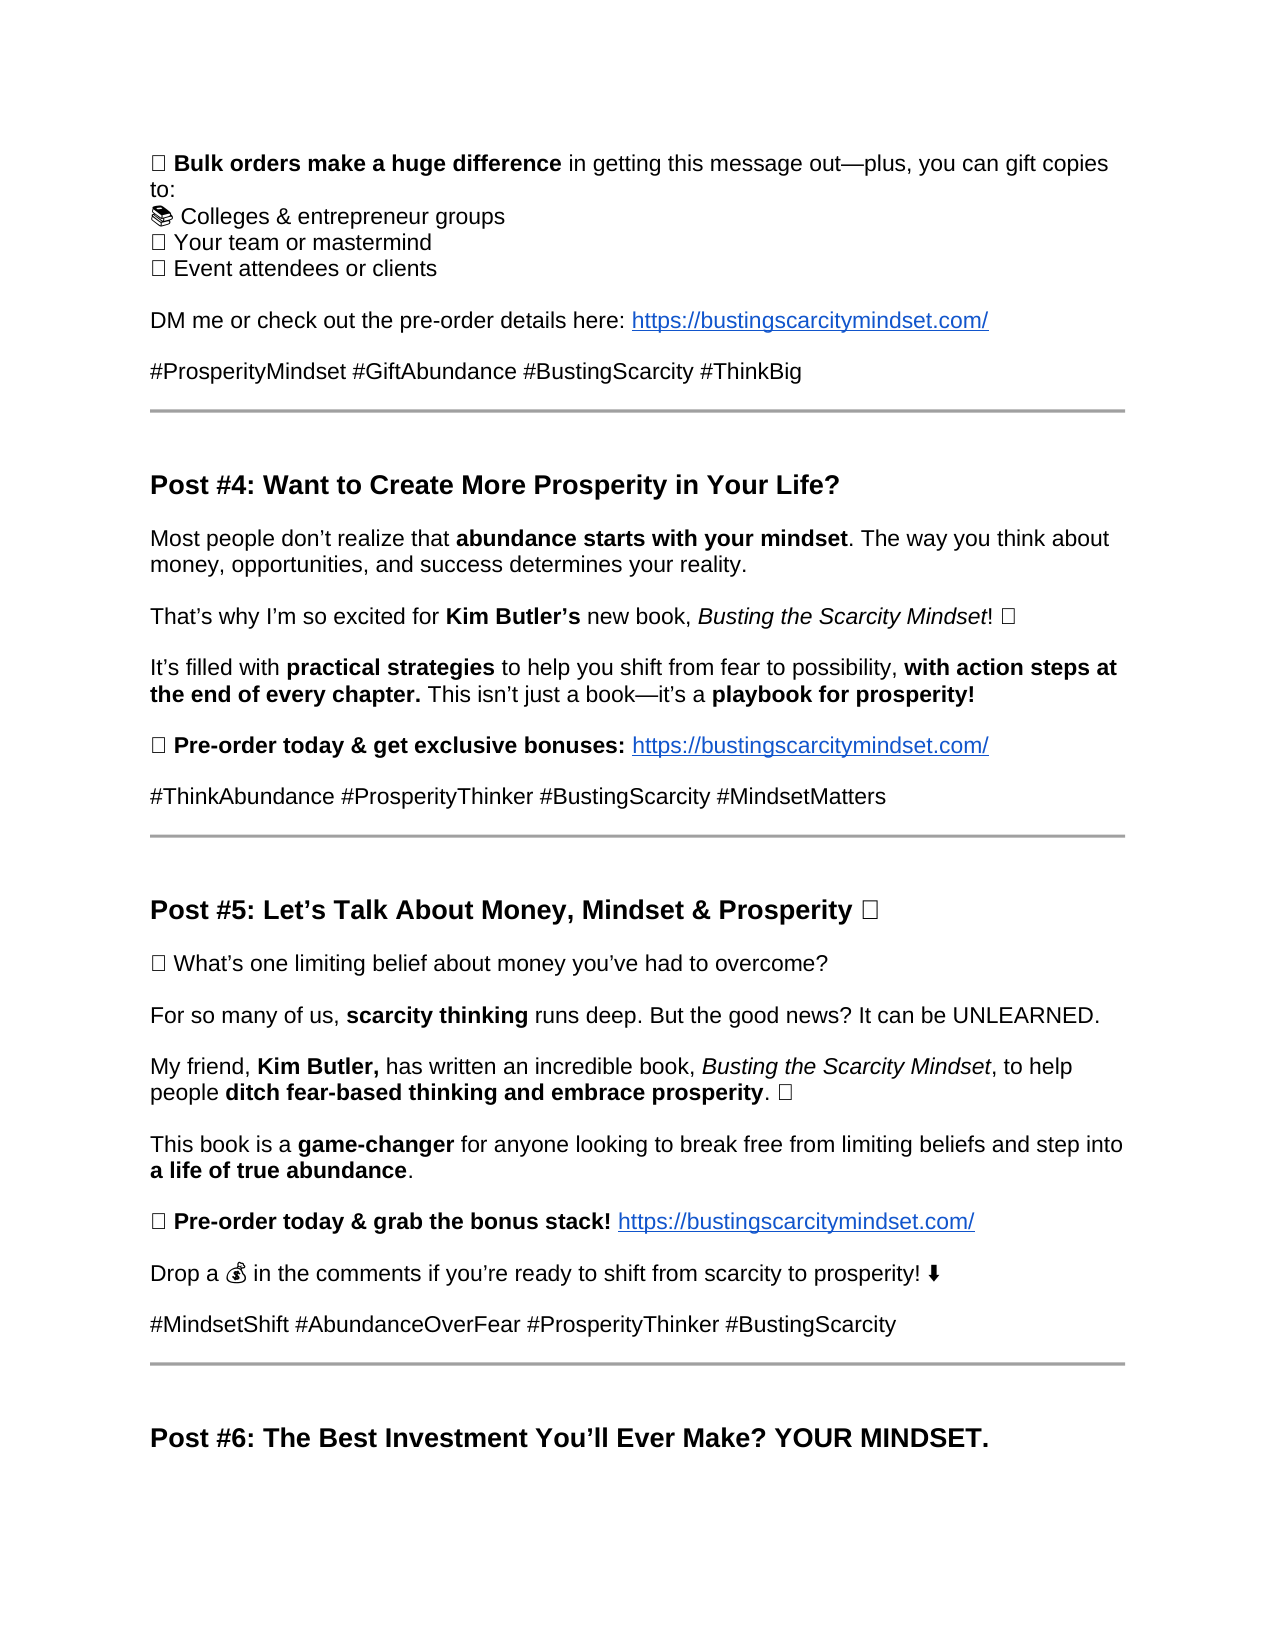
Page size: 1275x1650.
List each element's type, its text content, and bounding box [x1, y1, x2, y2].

text DM me or check out the pre-order details here: https://bustingscarcitymindset.com/ [150, 307, 1125, 333]
text This book is a game-changer for anyone looking to break free from limiting beliefs and step into a life of true abundance. [150, 1131, 1125, 1183]
text That’s why I’m so excited for Kim Butler’s new book, Busting the Scarcity Mindset! 💡 [150, 603, 1125, 629]
text #ThinkAbundance #ProsperityThinker #BustingScarcity #MindsetMatters [150, 783, 1125, 809]
text 🎁 Bulk orders make a huge difference in getting this message out—plus, you can gift copies to: 📚 Colleges & entrepreneur groups 💼 Your team or mastermind 🎉 Event attendees or clients [150, 150, 1125, 282]
text It’s filled with practical strategies to help you shift from fear to possibility, with action steps at the end of every chapter. This isn’t just a book—it’s a playbook for prosperity! [150, 654, 1125, 707]
text #ProsperityMindset #GiftAbundance #BustingScarcity #ThinkBig [150, 358, 1125, 384]
text #MindsetShift #AbundanceOverFear #ProsperityThinker #BustingScarcity [150, 1311, 1125, 1337]
subtitle Post #4: Want to Create More Prosperity in Your Life? [150, 469, 1125, 500]
text For so many of us, scarcity thinking runs deep. But the good news? It can be UNLEARNED. [150, 1002, 1125, 1028]
subtitle Post #5: Let’s Talk About Money, Mindset & Prosperity 💬 [150, 894, 1125, 925]
text 💡 Pre-order today & grab the bonus stack! https://bustingscarcitymindset.com/ [150, 1208, 1125, 1235]
text Drop a 💰 in the comments if you’re ready to shift from scarcity to prosperity! ⬇️ [150, 1260, 1125, 1286]
text 📅 Pre-order today & get exclusive bonuses: https://bustingscarcitymindset.com/ [150, 732, 1125, 758]
text 💭 What’s one limiting belief about money you’ve had to overcome? [150, 950, 1125, 977]
subtitle Post #6: The Best Investment You’ll Ever Make? YOUR MINDSET. [150, 1422, 1125, 1453]
text My friend, Kim Butler, has written an incredible book, Busting the Scarcity Mindset, to help people ditch fear-based thinking and embrace prosperity. 🌱 [150, 1053, 1125, 1106]
text Most people don’t realize that abundance starts with your mindset. The way you think about money, opportunities, and success determines your reality. [150, 525, 1125, 578]
